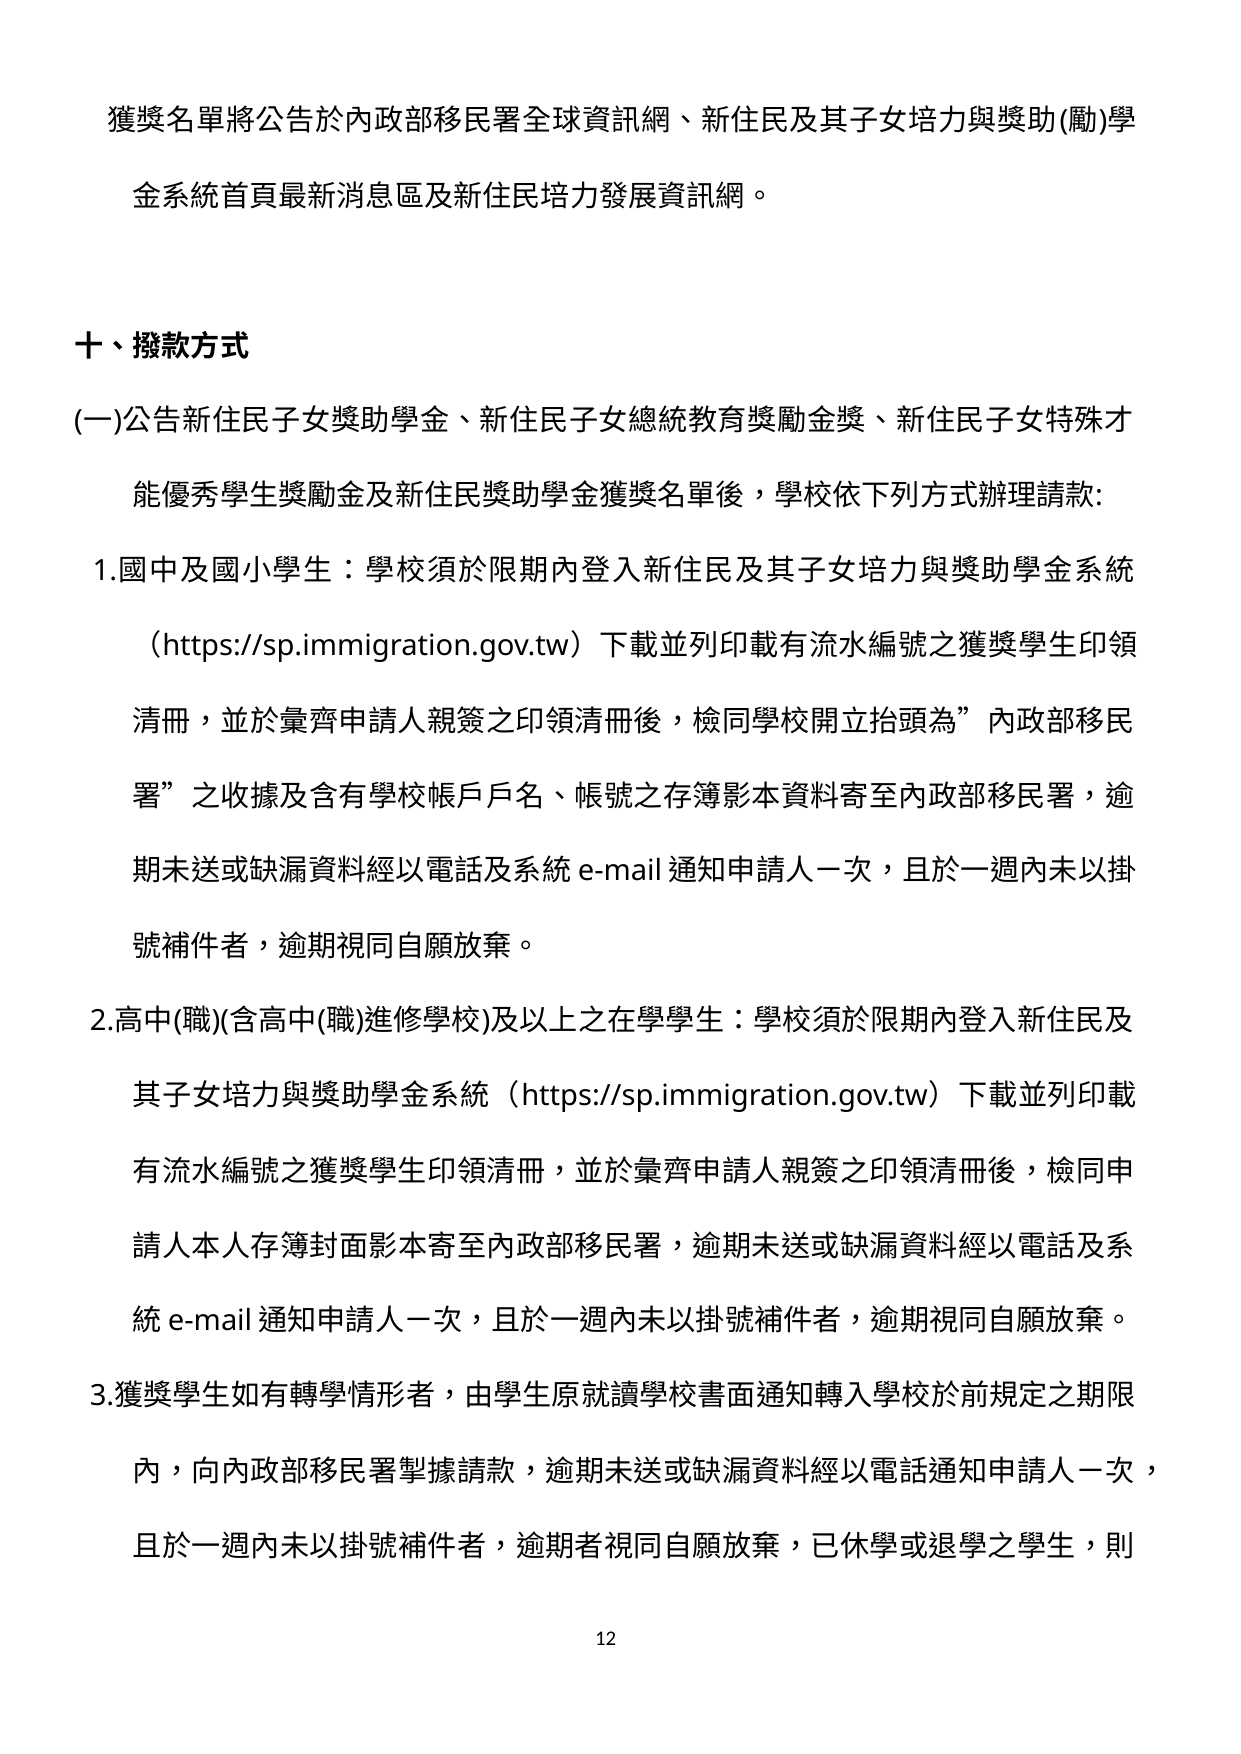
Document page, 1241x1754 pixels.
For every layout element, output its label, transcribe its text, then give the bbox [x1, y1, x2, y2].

text 十、撥款方式 [74, 306, 1137, 381]
text 獲獎名單將公告於內政部移民署全球資訊網、新住民及其子女培力與獎助(勵)學金系統首頁最新消息區及新住民培力發展資訊網。 [74, 81, 1137, 231]
text (一)公告新住民子女獎助學金、新住民子女總統教育獎勵金獎、新住民子女特殊才能優秀學生獎勵金及新住民獎助學金獲獎名單後，學校依下列方式辦理請款: [74, 381, 1137, 531]
text 2.高中(職)(含高中(職)進修學校)及以上之在學學生：學校須於限期內登入新住民及其子女培力與獎助學金系統（https://sp.immigration.gov.tw）下載並列印載有流水編號之獲獎學生印領清冊，並於彙齊申請人親簽之印領清冊後，檢同申請人本人存簿封面影本寄至內政部移民署，逾期未送或缺漏資料經以電話及系統e-mail通知申請人ㄧ次，且於一週內未以掛號補件者，逾期視同自願放棄。 [74, 981, 1137, 1356]
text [74, 1356, 1137, 1581]
text 1.國中及國小學生：學校須於限期內登入新住民及其子女培力與獎助學金系統（https://sp.immigration.gov.tw）下載並列印載有流水編號之獲獎學生印領清冊，並於彙齊申請人親簽之印領清冊後，檢同學校開立抬頭為”內政部移民署”之收據及含有學校帳戶戶名、帳號之存簿影本資料寄至內政部移民署，逾期未送或缺漏資料經以電話及系統e-mail通知申請人ㄧ次，且於一週內未以掛號補件者，逾期視同自願放棄。 [74, 531, 1137, 981]
